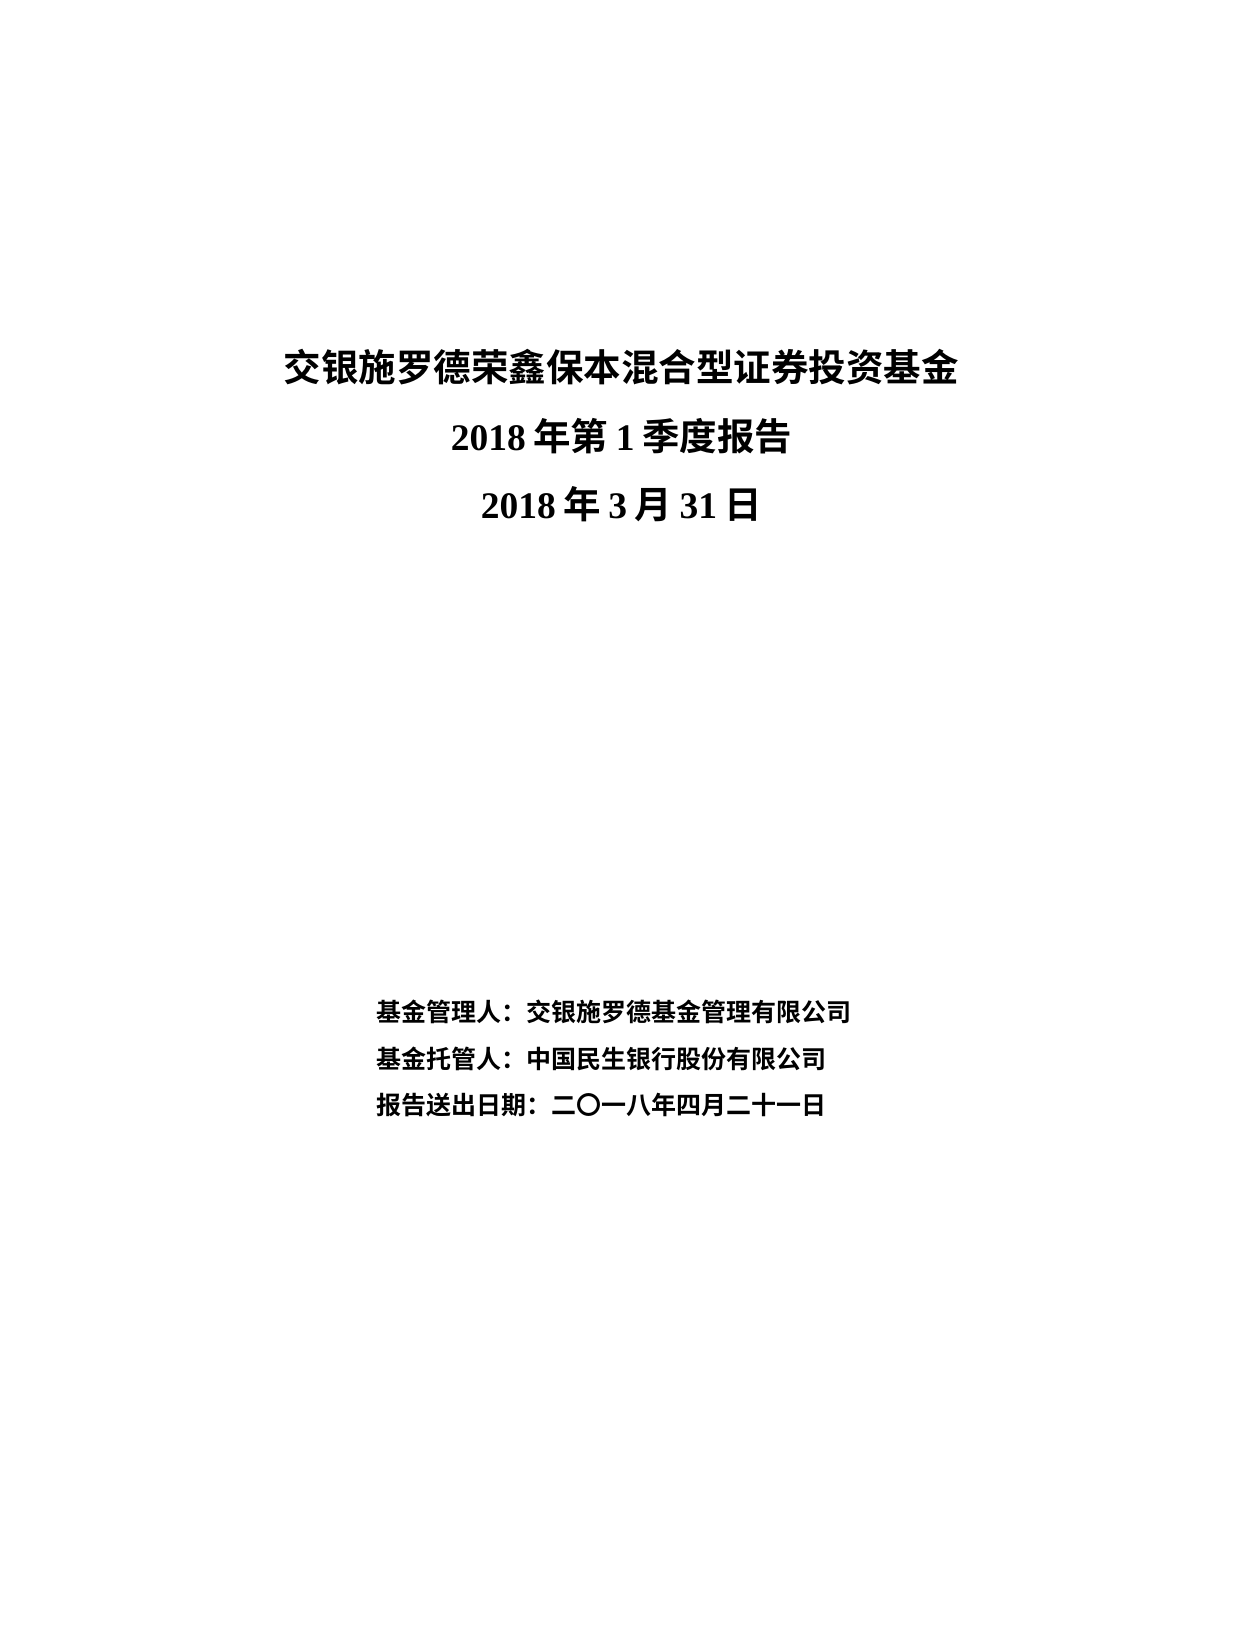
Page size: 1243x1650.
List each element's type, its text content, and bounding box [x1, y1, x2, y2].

text 基金托管人：中国民生银行股份有限公司 [150, 1039, 1092, 1075]
text 2018年3月31日 [150, 474, 1092, 529]
text 2018年第1季度报告 [150, 406, 1092, 461]
text 基金管理人：交银施罗德基金管理有限公司 [150, 993, 1092, 1029]
text 报告送出日期：二〇一八年四月二十一日 [150, 1086, 1092, 1122]
text 交银施罗德荣鑫保本混合型证券投资基金 [150, 338, 1092, 392]
